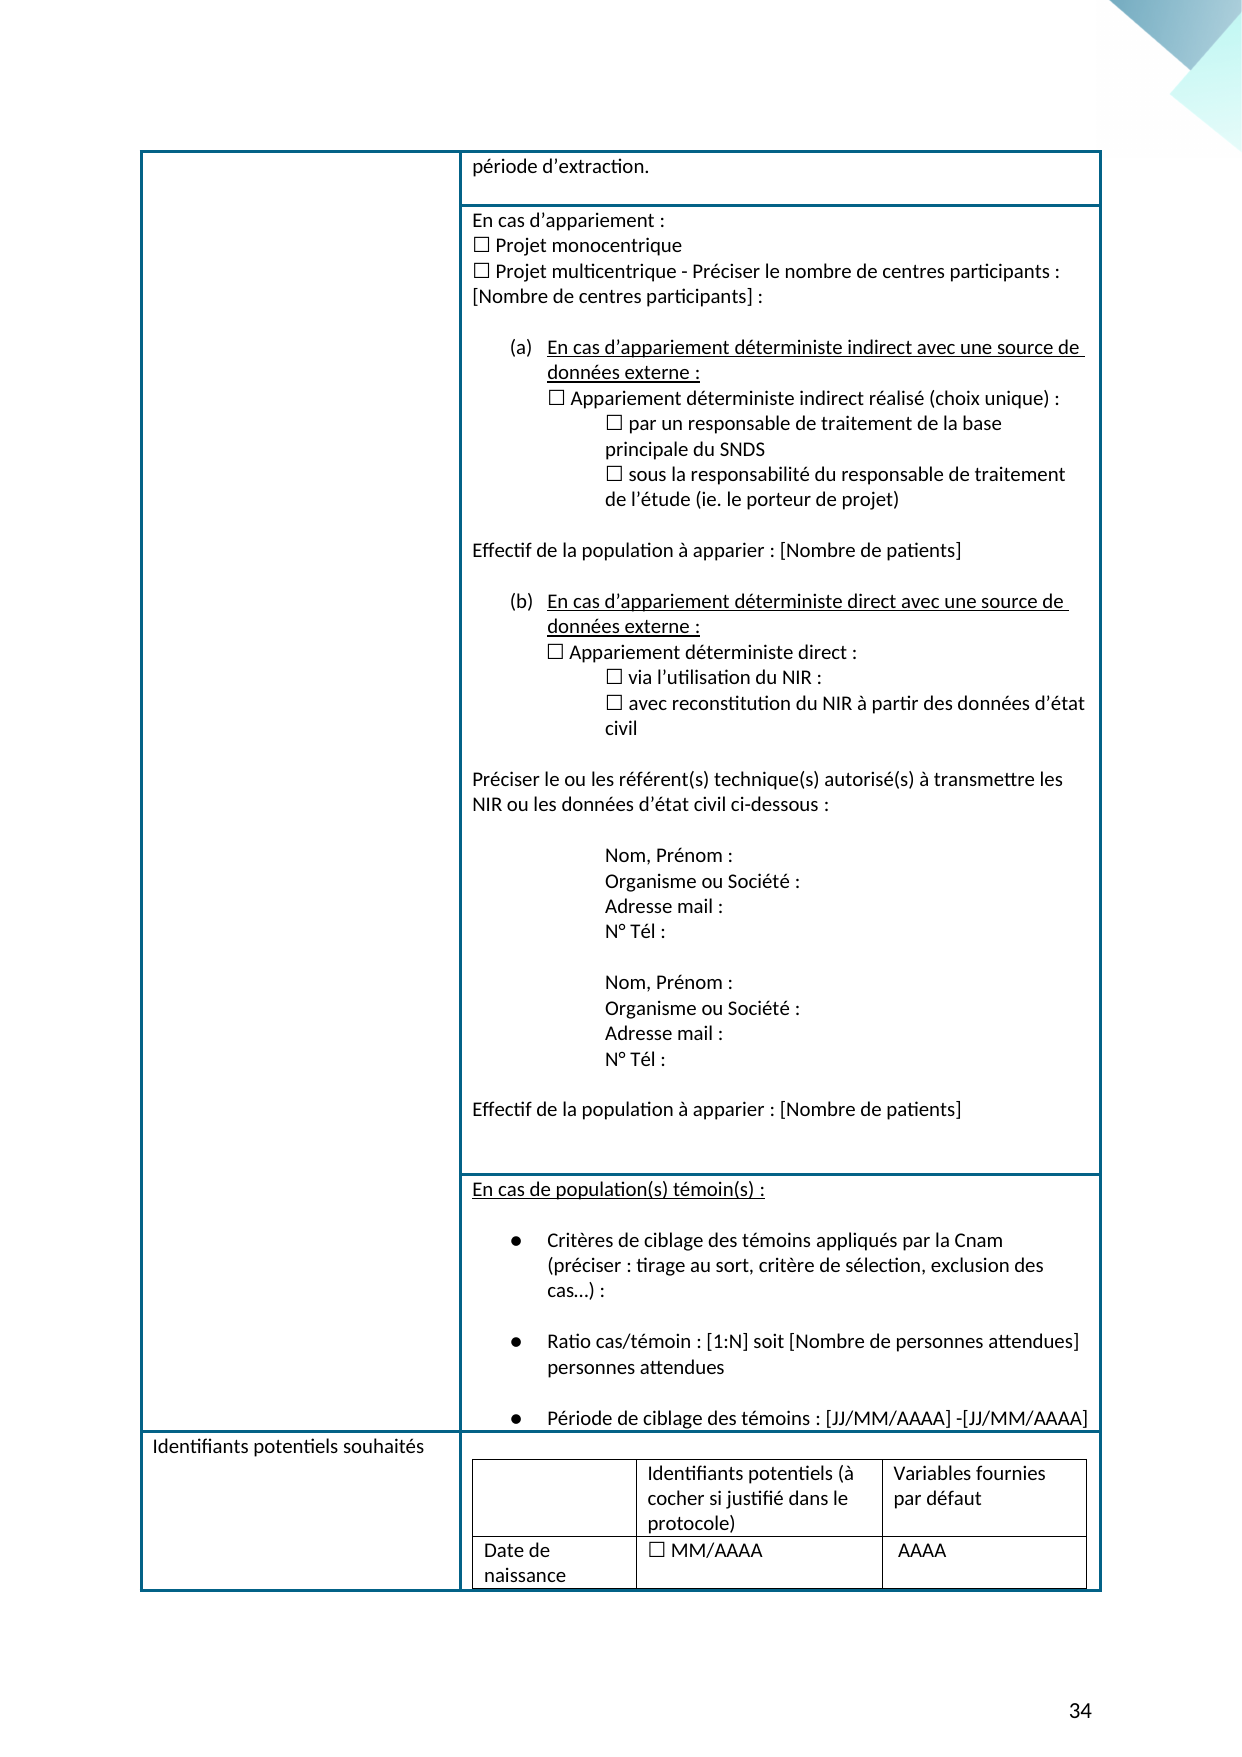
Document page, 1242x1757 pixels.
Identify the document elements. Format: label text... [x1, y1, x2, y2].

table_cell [462, 153, 1099, 204]
picture [1097, 0, 1242, 157]
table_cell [462, 1433, 1099, 1589]
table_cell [143, 153, 459, 1430]
table_cell En cas d’appariement : ☐ Projet monocentrique ☐ Projet multicentrique - Préciser le nombre de centres participants : [Nombre de centres participants] : En cas d’appariement déterministe indirect avec une source de données externe : ☐ Appariement déterministe indirect réalisé (choix unique) : ☐ par un responsable de traitement de la base principale du SNDS ☐ sous la responsabilité du responsable de traitement de l’étude (ie. le porteur de projet) Effectif de la population à apparier : [Nombre de patients] En cas d’appariement déterministe direct avec une source de données externe : ☐ Appariement déterministe direct : ☐ via l’utilisation du NIR : ☐ avec reconstitution du NIR à partir des données d’état civil Préciser le ou les référent(s) technique(s) autorisé(s) à transmettre les NIR ou les données d’état civil ci-dessous : Nom, Prénom : Organisme ou Société : Adresse mail : N° Tél : Nom, Prénom : Organisme ou Société : Adresse mail : N° Tél : Effectif de la population à apparier : [Nombre de patients] [462, 207, 1099, 1173]
table_cell En cas de population(s) témoin(s) : Critères de ciblage des témoins appliqués par la Cnam (préciser : tirage au sort, critère de sélection, exclusion des cas…) : Ratio cas/témoin : [1:N] soit [Nombre de personnes attendues] personnes attendues Période de ciblage des témoins : [JJ/MM/AAAA] -[JJ/MM/AAAA] [462, 1176, 1099, 1430]
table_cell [143, 1433, 459, 1589]
